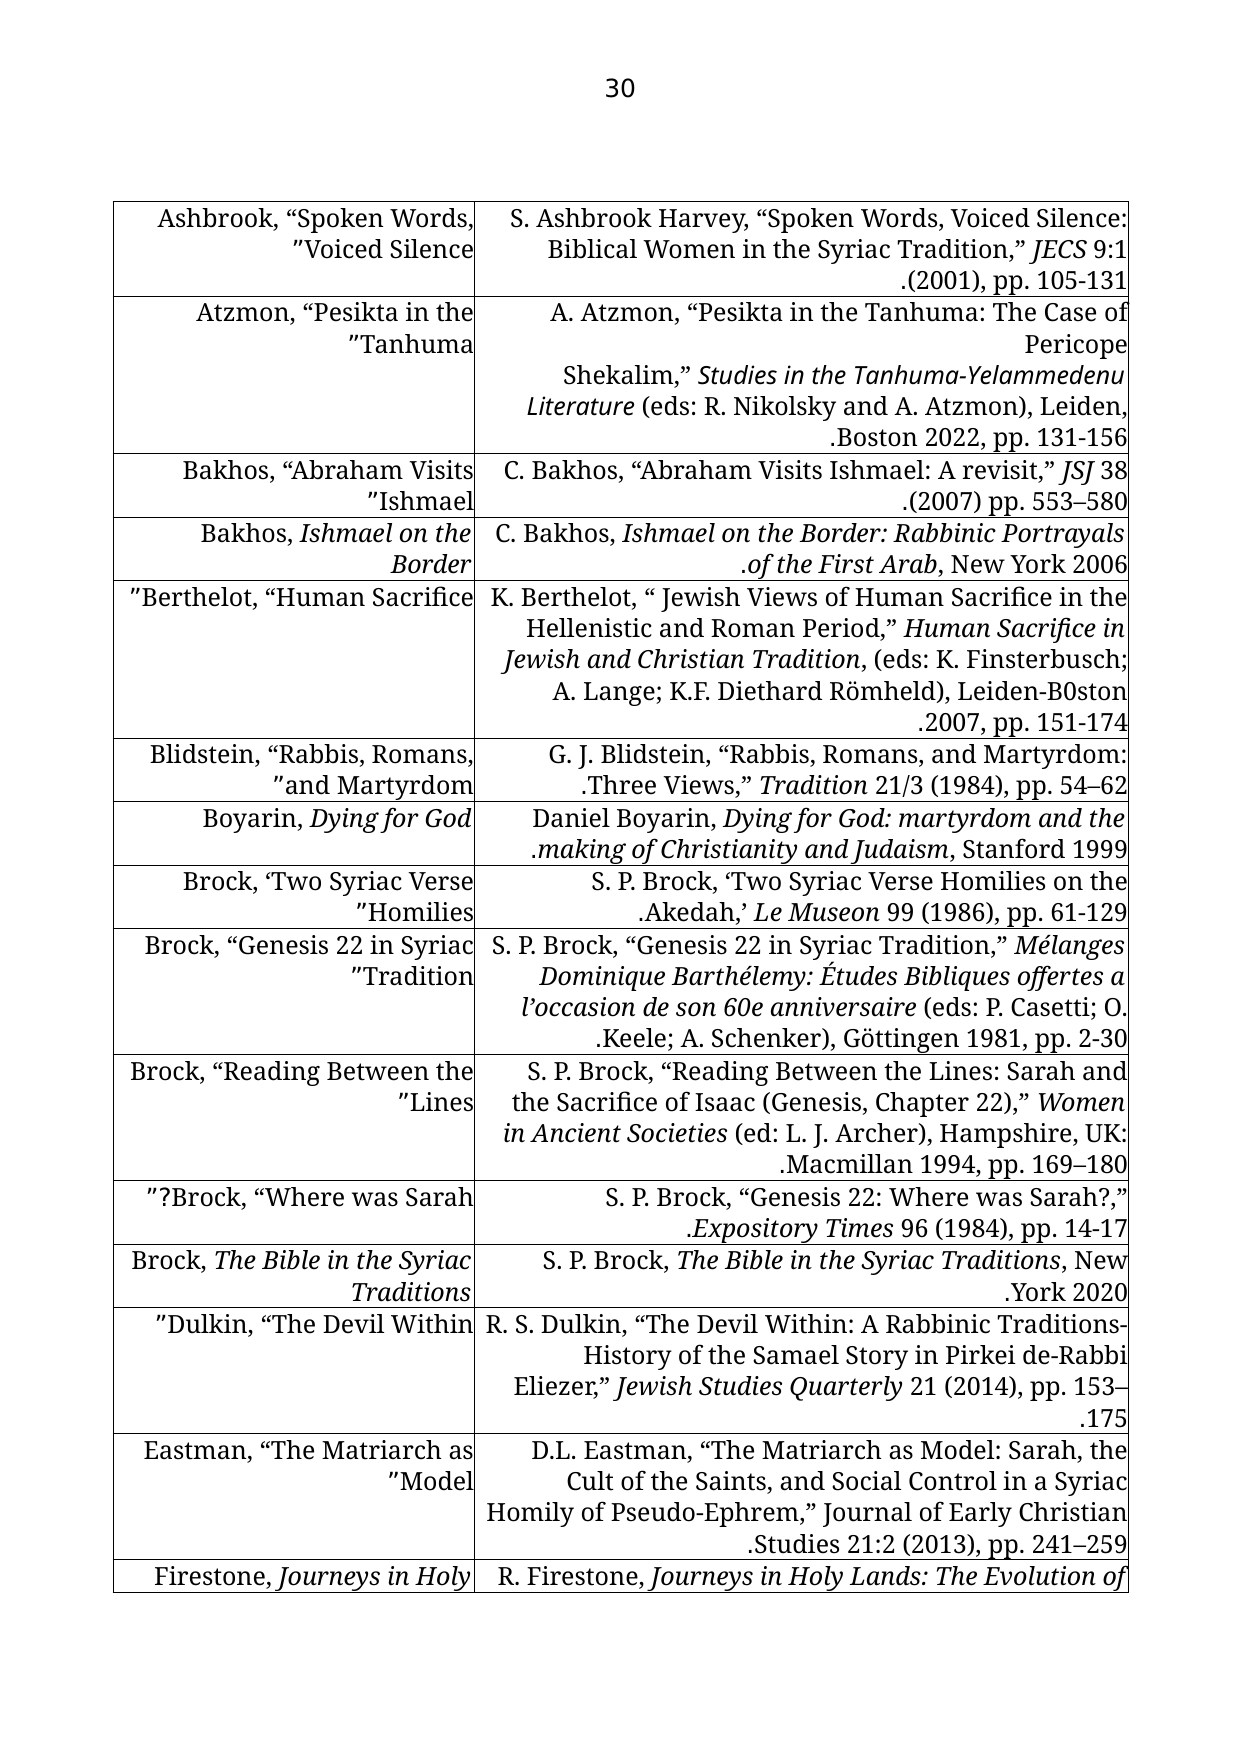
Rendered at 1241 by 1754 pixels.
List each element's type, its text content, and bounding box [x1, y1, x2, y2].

table_cell Brock, “Genesis 22 in Syriac Tradition” [114, 929, 474, 1054]
table_cell Dulkin, “The Devil Within” [114, 1308, 474, 1433]
table_cell Brock, ‘Two Syriac Verse Homilies” [114, 866, 474, 928]
table_cell Brock, “Reading Between the Lines” [114, 1055, 474, 1180]
table_cell S. P. Brock, “Reading Between the Lines: Sarah and the Sacrifice of Isaac (Genesis, Chapter 22),” Women in Ancient Societies (ed: L. J. Archer), Hampshire, UK: Macmillan 1994, pp. 169–180. [475, 1055, 1128, 1180]
table_cell Daniel Boyarin, Dying for God: martyrdom and the making of Christianity and Judaism, Stanford 1999. [475, 802, 1128, 864]
table_cell Eastman, “The Matriarch as Model” [114, 1434, 474, 1559]
table_cell A. Atzmon, “Pesikta in the Tanhuma: The Case of Pericope Shekalim,” Studies in the Tanhuma-Yelammedenu Literature (eds: R. Nikolsky and A. Atzmon), Leiden, Boston 2022, pp. 131-156. [475, 297, 1128, 453]
table_cell R. S. Dulkin, “The Devil Within: A Rabbinic Traditions-History of the Samael Story in Pirkei de-Rabbi Eliezer,” Jewish Studies Quarterly 21 (2014), pp. 153–175. [475, 1308, 1128, 1433]
table_cell S. P. Brock, “Genesis 22 in Syriac Tradition,” Mélanges Dominique Barthélemy: Études Bibliques offertes a l’occasion de son 60e anniversaire (eds: P. Casetti; O. Keele; A. Schenker), Göttingen 1981, pp. 2-30. [475, 929, 1128, 1054]
table_cell Blidstein, “Rabbis, Romans, and Martyrdom” [114, 739, 474, 801]
table_cell Bakhos, Ishmael on the Border [114, 518, 474, 580]
table_cell Brock, The Bible in the Syriac Traditions [114, 1245, 474, 1307]
table_cell Boyarin, Dying for God [114, 802, 474, 864]
table_cell S. P. Brock, ‘Two Syriac Verse Homilies on the Akedah,’ Le Museon 99 (1986), pp. 61-129. [475, 866, 1128, 928]
table_cell K. Berthelot, “ Jewish Views of Human Sacrifice in the Hellenistic and Roman Period,” Human Sacrifice in Jewish and Christian Tradition, (eds: K. Finsterbusch; A. Lange; K.F. Diethard Römheld), Leiden-B0ston 2007, pp. 151-174. [475, 581, 1128, 737]
table_cell Brock, “Where was Sarah?” [114, 1181, 474, 1244]
table_cell Bakhos, “Abraham Visits Ishmael” [114, 454, 474, 517]
table_cell Atzmon, “Pesikta in the Tanhuma” [114, 297, 474, 453]
table_cell C. Bakhos, “Abraham Visits Ishmael: A revisit,” JSJ 38 (2007) pp. 553–580. [475, 454, 1128, 517]
table_cell S. P. Brock, “Genesis 22: Where was Sarah?,” Expository Times 96 (1984), pp. 14-17. [475, 1181, 1128, 1244]
table_cell C. Bakhos, Ishmael on the Border: Rabbinic Portrayals of the First Arab, New York 2006. [475, 518, 1128, 580]
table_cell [114, 1560, 474, 1592]
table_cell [475, 1560, 1128, 1592]
table_cell S. P. Brock, The Bible in the Syriac Traditions, New York 2020. [475, 1245, 1128, 1307]
table_cell Berthelot, “Human Sacrifice” [114, 581, 474, 737]
table_header Ashbrook, “Spoken Words, Voiced Silence” [114, 202, 474, 296]
table_header S. Ashbrook Harvey, “Spoken Words, Voiced Silence: Biblical Women in the Syriac Tradition,” JECS 9:1 (2001), pp. 105-131. [475, 202, 1128, 296]
table_cell G. J. Blidstein, “Rabbis, Romans, and Martyrdom: Three Views,” Tradition 21/3 (1984), pp. 54–62. [475, 739, 1128, 801]
table_cell D.L. Eastman, “The Matriarch as Model: Sarah, the Cult of the Saints, and Social Control in a Syriac Homily of Pseudo-Ephrem,” Journal of Early Christian Studies 21:2 (2013), pp. 241–259. [475, 1434, 1128, 1559]
